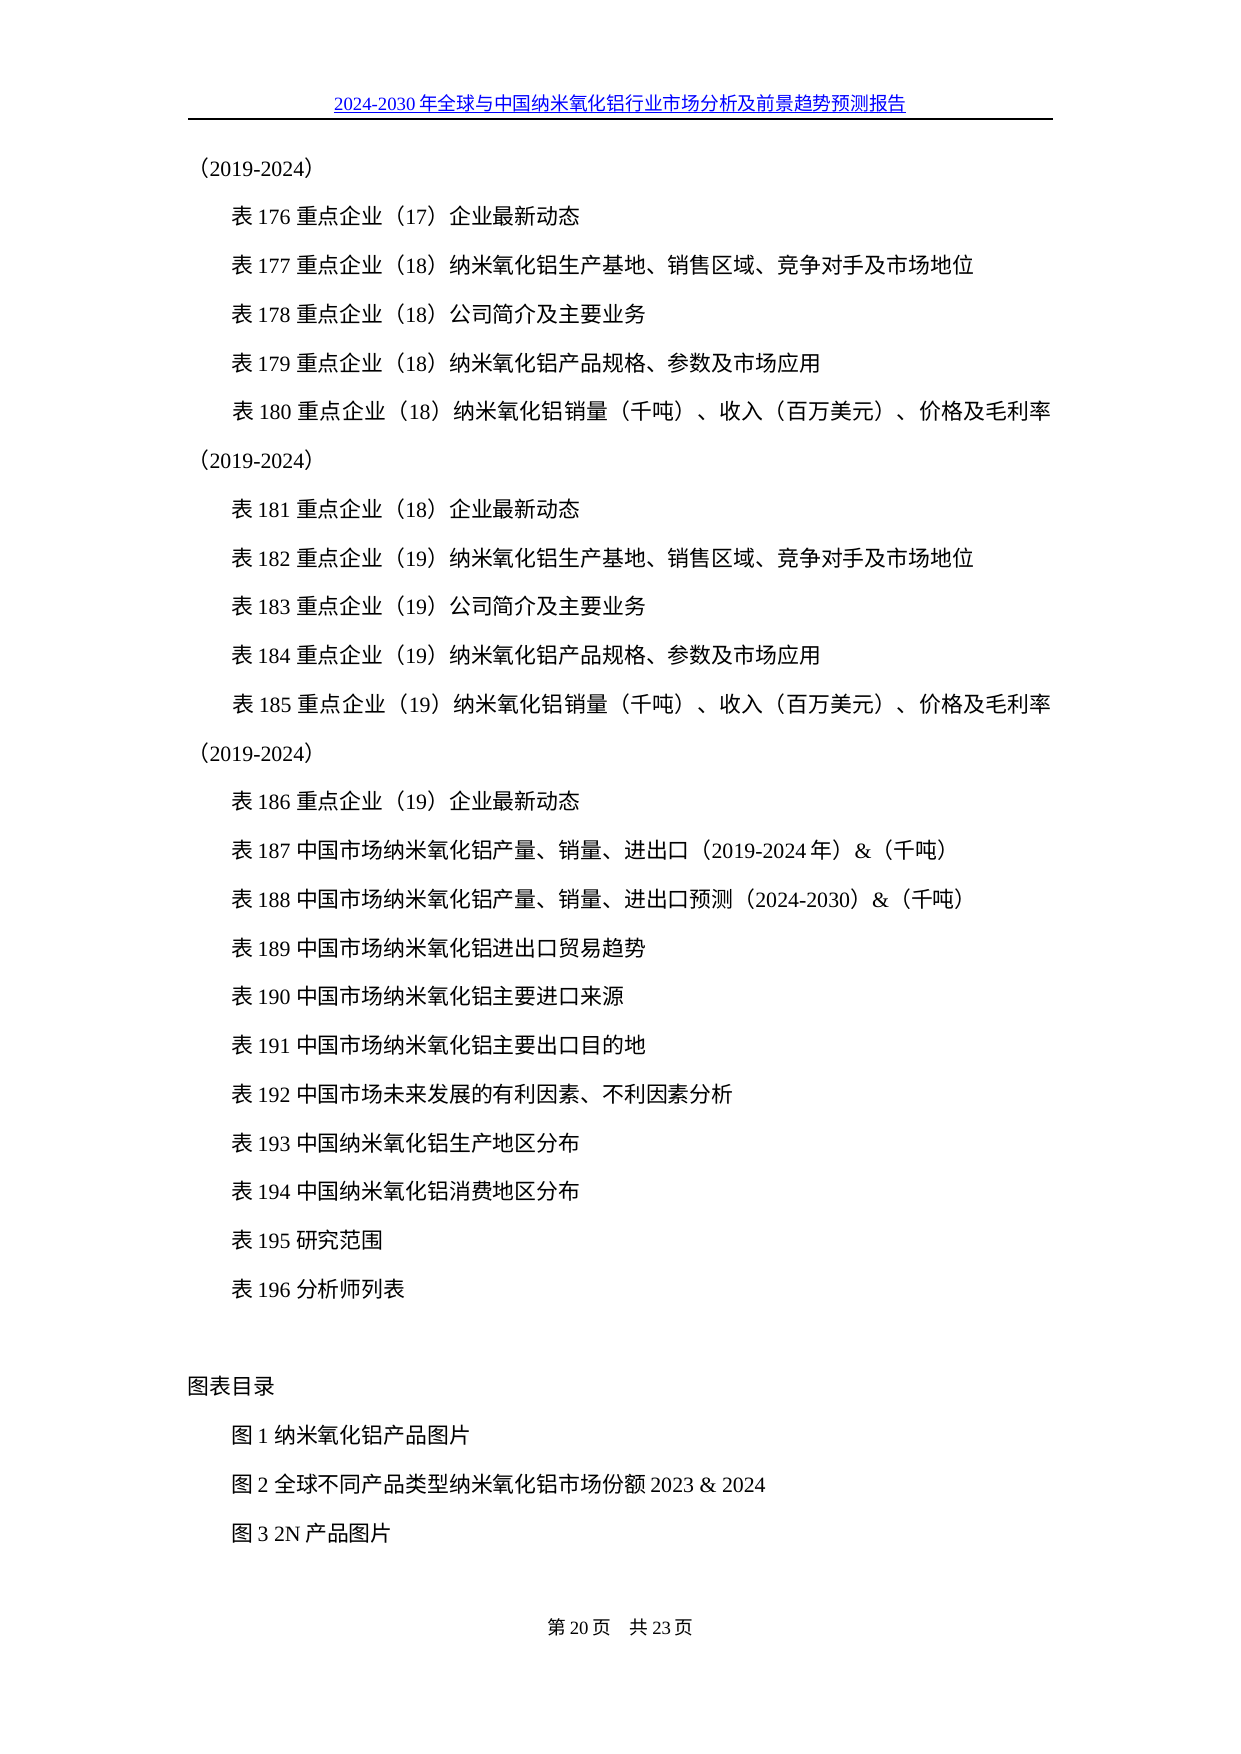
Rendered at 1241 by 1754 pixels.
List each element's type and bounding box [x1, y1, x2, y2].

text [187, 150, 1053, 1548]
